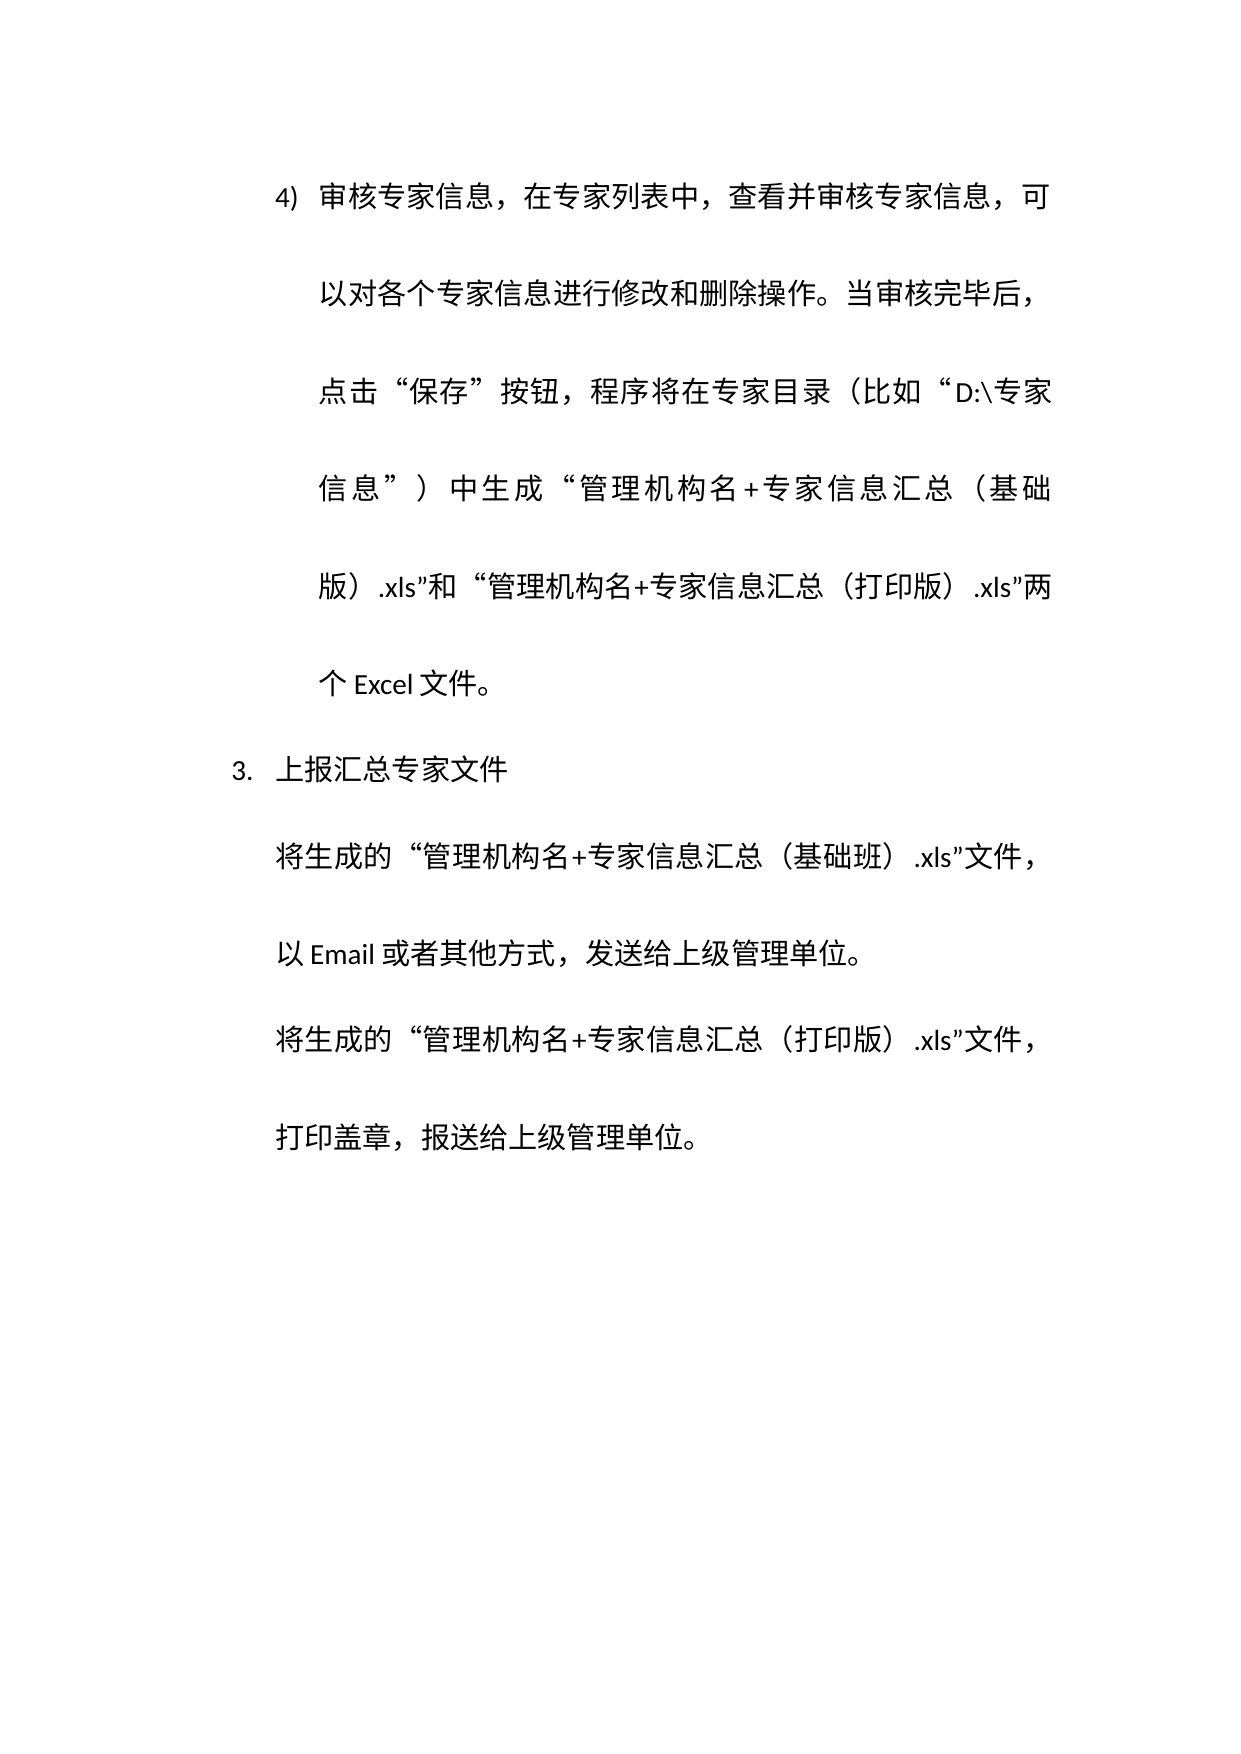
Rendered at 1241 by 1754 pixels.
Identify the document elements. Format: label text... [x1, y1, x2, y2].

list 将生成的“管理机构名+专家信息汇总（打印版）.xls”文件，打印盖章，报送给上级管理单位。 [275, 1005, 1053, 1168]
list 审核专家信息，在专家列表中，查看并审核专家信息，可以对各个专家信息进行修改和删除操作。当审核完毕后，点击“保存”按钮，程序将在专家目录（比如“D:\专家信息”）中生成“管理机构名+专家信息汇总（基础版）.xls”和“管理机构名+专家信息汇总（打印版）.xls”两个Excel文件。 [275, 162, 1053, 714]
list 将生成的“管理机构名+专家信息汇总（基础班）.xls”文件，以Email或者其他方式，发送给上级管理单位。 [275, 822, 1053, 984]
list 上报汇总专家文件 [231, 736, 1053, 801]
